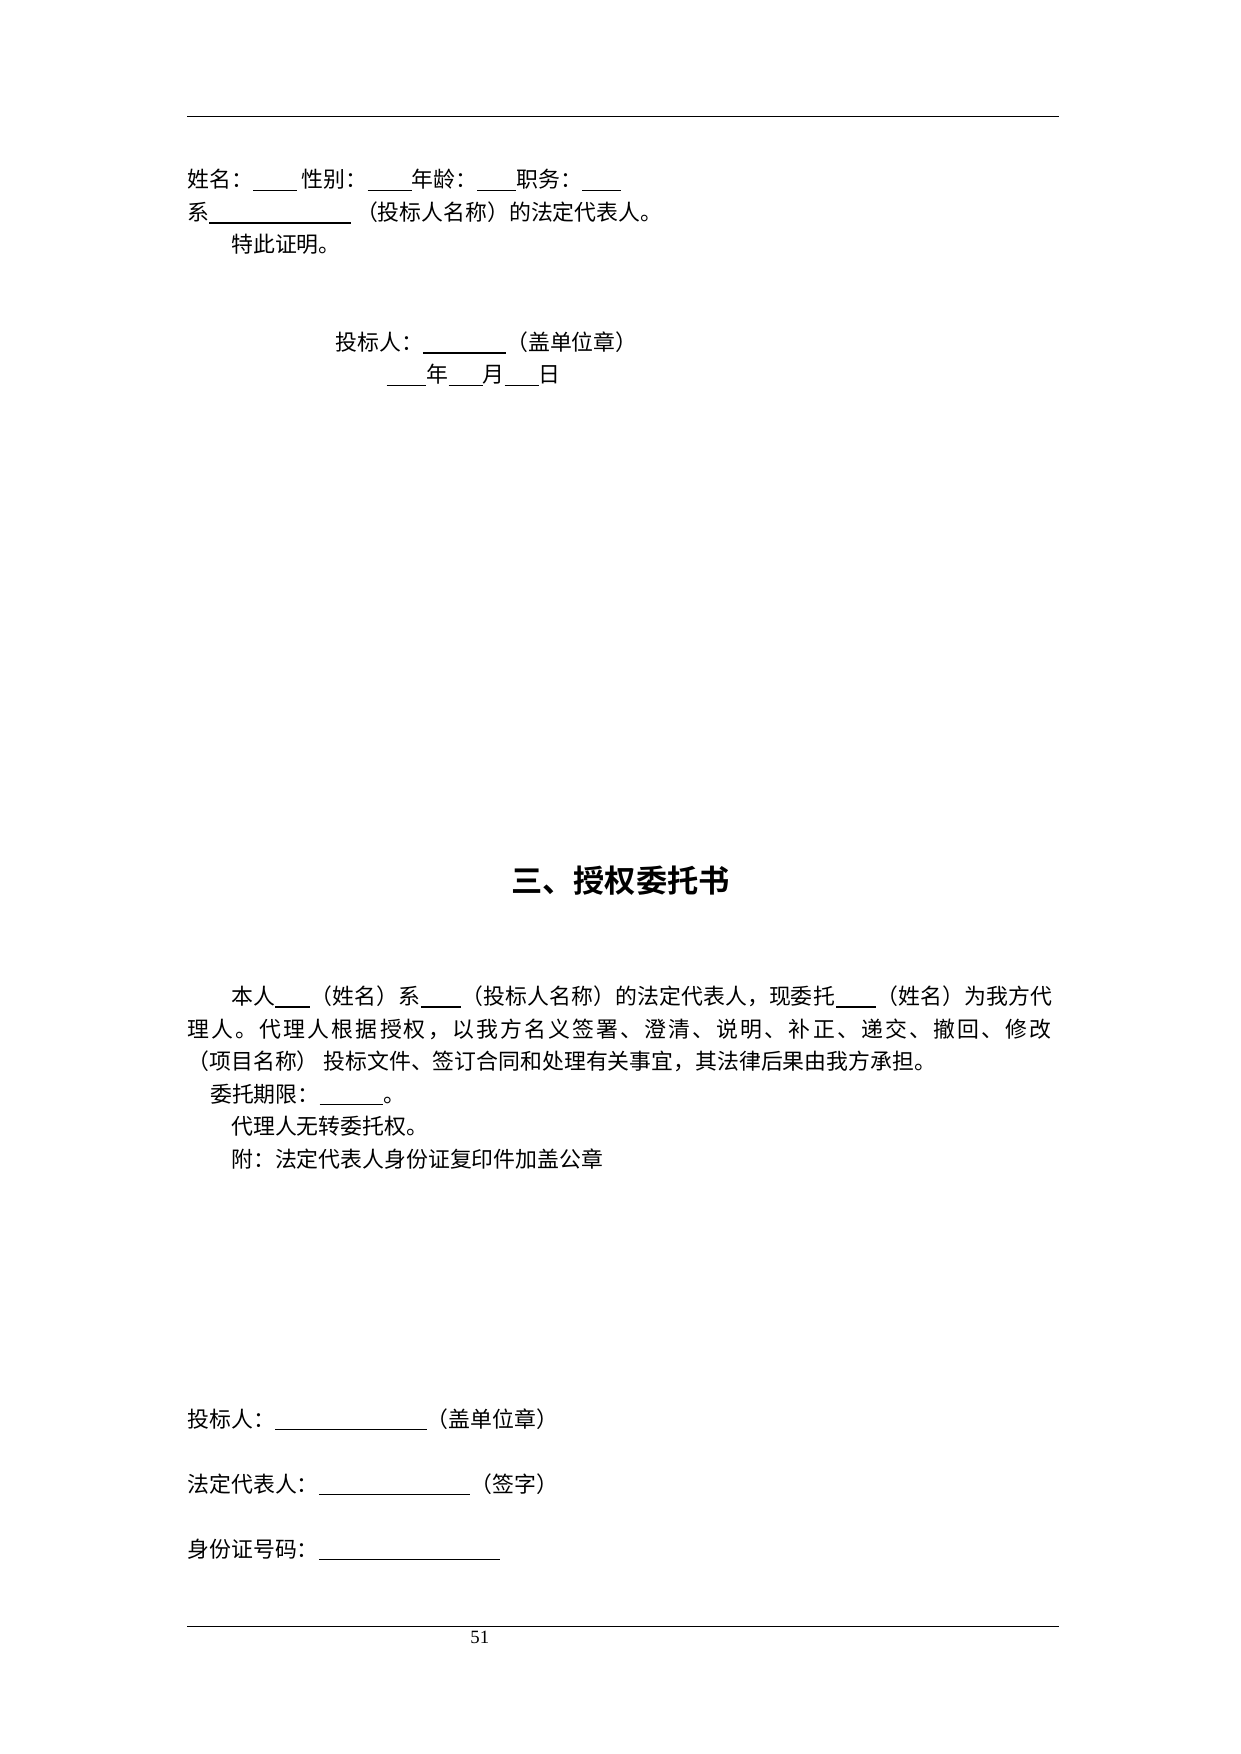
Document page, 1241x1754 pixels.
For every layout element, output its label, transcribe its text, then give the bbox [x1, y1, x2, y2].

text 代理人无转委托权。 [187, 1109, 1053, 1141]
subtitle 三、授权委托书 [187, 847, 1053, 912]
text 系 （投标人名称）的法定代表人。 [187, 194, 1053, 227]
text 身份证号码： [187, 1531, 1053, 1564]
text 特此证明。 [187, 227, 1053, 259]
text 本人 （姓名）系 （投标人名称）的法定代表人，现委托 （姓名）为我方代理人。代理人根据授权，以我方名义签署、澄清、说明、补正、递交、撤回、修改 （项目名称） 投标文件、签订合同和处理有关事宜，其法律后果由我方承担。 [187, 979, 1053, 1076]
text 委托期限： 。 [187, 1076, 1053, 1109]
text 姓名： 性别： 年龄： 职务： [187, 162, 1053, 194]
text 法定代表人： （签字） [187, 1466, 1053, 1499]
text 投标人： （盖单位章） [187, 1401, 1053, 1434]
text 年 月 日 [187, 357, 1053, 389]
text 附：法定代表人身份证复印件加盖公章 [187, 1141, 1053, 1174]
text 投标人： （盖单位章） [187, 324, 1053, 357]
